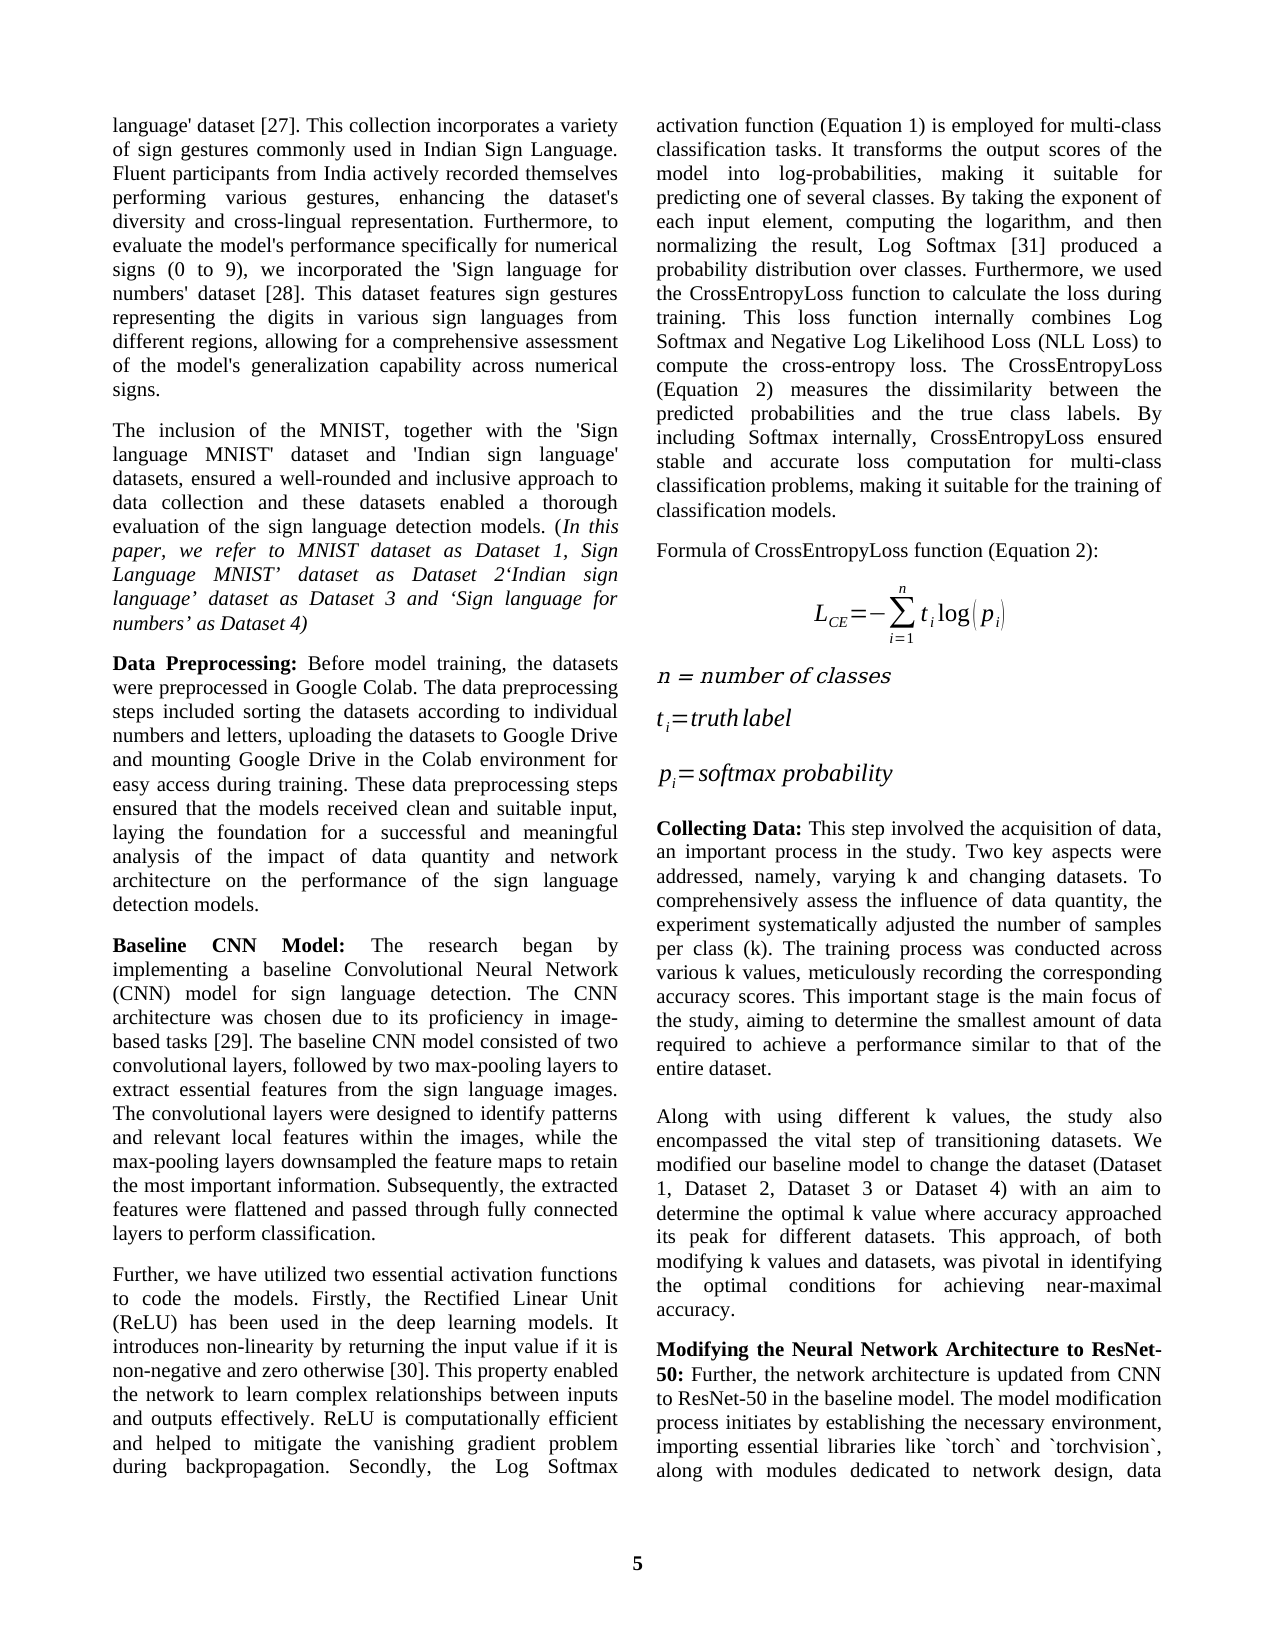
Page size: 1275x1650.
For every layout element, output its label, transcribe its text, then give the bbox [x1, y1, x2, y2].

text Along with using different k values, the study also encompassed the vital step of transitioning datasets. We modified our baseline model to change the dataset (Dataset 1, Dataset 2, Dataset 3 or Dataset 4) with an aim to determine the optimal k value where accuracy approached its peak for different datasets. This approach, of both modifying k values and datasets, was pivotal in identifying the optimal conditions for achieving near-maximal accuracy. [656, 1104, 1162, 1321]
text Formula of CrossEntropyLoss function (Equation 2): [656, 538, 1162, 562]
text Data Preprocessing: Before model training, the datasets were preprocessed in Google Colab. The data preprocessing steps included sorting the datasets according to individual numbers and letters, uploading the datasets to Google Drive and mounting Google Drive in the Colab environment for easy access during training. These data preprocessing steps ensured that the models received clean and suitable input, laying the foundation for a successful and meaningful analysis of the impact of data quantity and network architecture on the performance of the sign language detection models. [112, 651, 619, 916]
text Collecting Data: This step involved the acquisition of data, an important process in the study. Two key aspects were addressed, namely, varying k and changing datasets. To comprehensively assess the influence of data quantity, the experiment systematically adjusted the number of samples per class (k). The training process was conducted across various k values, meticulously recording the corresponding accuracy scores. This important stage is the main focus of the study, aiming to determine the smallest amount of data required to achieve a performance similar to that of the entire dataset. [656, 815, 1162, 1080]
text n = number of classes [656, 663, 1162, 688]
text The inclusion of the MNIST, together with the 'Sign language MNIST' dataset and 'Indian sign language' datasets, ensured a well-rounded and inclusive approach to data collection and these datasets enabled a thorough evaluation of the sign language detection models. (In this paper, we refer to MNIST dataset as Dataset 1, Sign Language MNIST’ dataset as Dataset 2‘Indian sign language’ dataset as Dataset 3 and ‘Sign language for numbers’ as Dataset 4) [112, 418, 619, 634]
text Baseline CNN Model: The research began by implementing a baseline Convolutional Neural Network (CNN) model for sign language detection. The CNN architecture was chosen due to its proficiency in image-based tasks [29]. The baseline CNN model consisted of two convolutional layers, followed by two max-pooling layers to extract essential features from the sign language images. The convolutional layers were designed to identify patterns and relevant local features within the images, while the max-pooling layers downsampled the feature maps to retain the most important information. Subsequently, the extracted features were flattened and passed through fully connected layers to perform classification. [112, 932, 619, 1245]
text Further, we have utilized two essential activation functions to code the models. Firstly, the Rectified Linear Unit (ReLU) has been used in the deep learning models. It introduces non-linearity by returning the input value if it is non-negative and zero otherwise [30]. This property enabled the network to learn complex relationships between inputs and outputs effectively. ReLU is computationally efficient and helped to mitigate the vanishing gradient problem during backpropagation. Secondly, the Log Softmax activation function (Equation 1) is employed for multi-class classification tasks. It transforms the output scores of the model into log-probabilities, making it suitable for predicting one of several classes. By taking the exponent of each input element, computing the logarithm, and then normalizing the result, Log Softmax [31] produced a probability distribution over classes. Furthermore, we used the CrossEntropyLoss function to calculate the loss during training. This loss function internally combines Log Softmax and Negative Log Likelihood Loss (NLL Loss) to compute the cross-entropy loss. The CrossEntropyLoss (Equation 2) measures the dissimilarity between the predicted probabilities and the true class labels. By including Softmax internally, CrossEntropyLoss ensured stable and accurate loss computation for multi-class classification problems, making it suitable for the training of classification models. [112, 1262, 619, 1478]
text Further, we have utilized two essential activation functions to code the models. Firstly, the Rectified Linear Unit (ReLU) has been used in the deep learning models. It introduces non-linearity by returning the input value if it is non-negative and zero otherwise [30]. This property enabled the network to learn complex relationships between inputs and outputs effectively. ReLU is computationally efficient and helped to mitigate the vanishing gradient problem during backpropagation. Secondly, the Log Softmax activation function (Equation 1) is employed for multi-class classification tasks. It transforms the output scores of the model into log-probabilities, making it suitable for predicting one of several classes. By taking the exponent of each input element, computing the logarithm, and then normalizing the result, Log Softmax [31] produced a probability distribution over classes. Furthermore, we used the CrossEntropyLoss function to calculate the loss during training. This loss function internally combines Log Softmax and Negative Log Likelihood Loss (NLL Loss) to compute the cross-entropy loss. The CrossEntropyLoss (Equation 2) measures the dissimilarity between the predicted probabilities and the true class labels. By including Softmax internally, CrossEntropyLoss ensured stable and accurate loss computation for multi-class classification problems, making it suitable for the training of classification models. [656, 112, 1162, 522]
